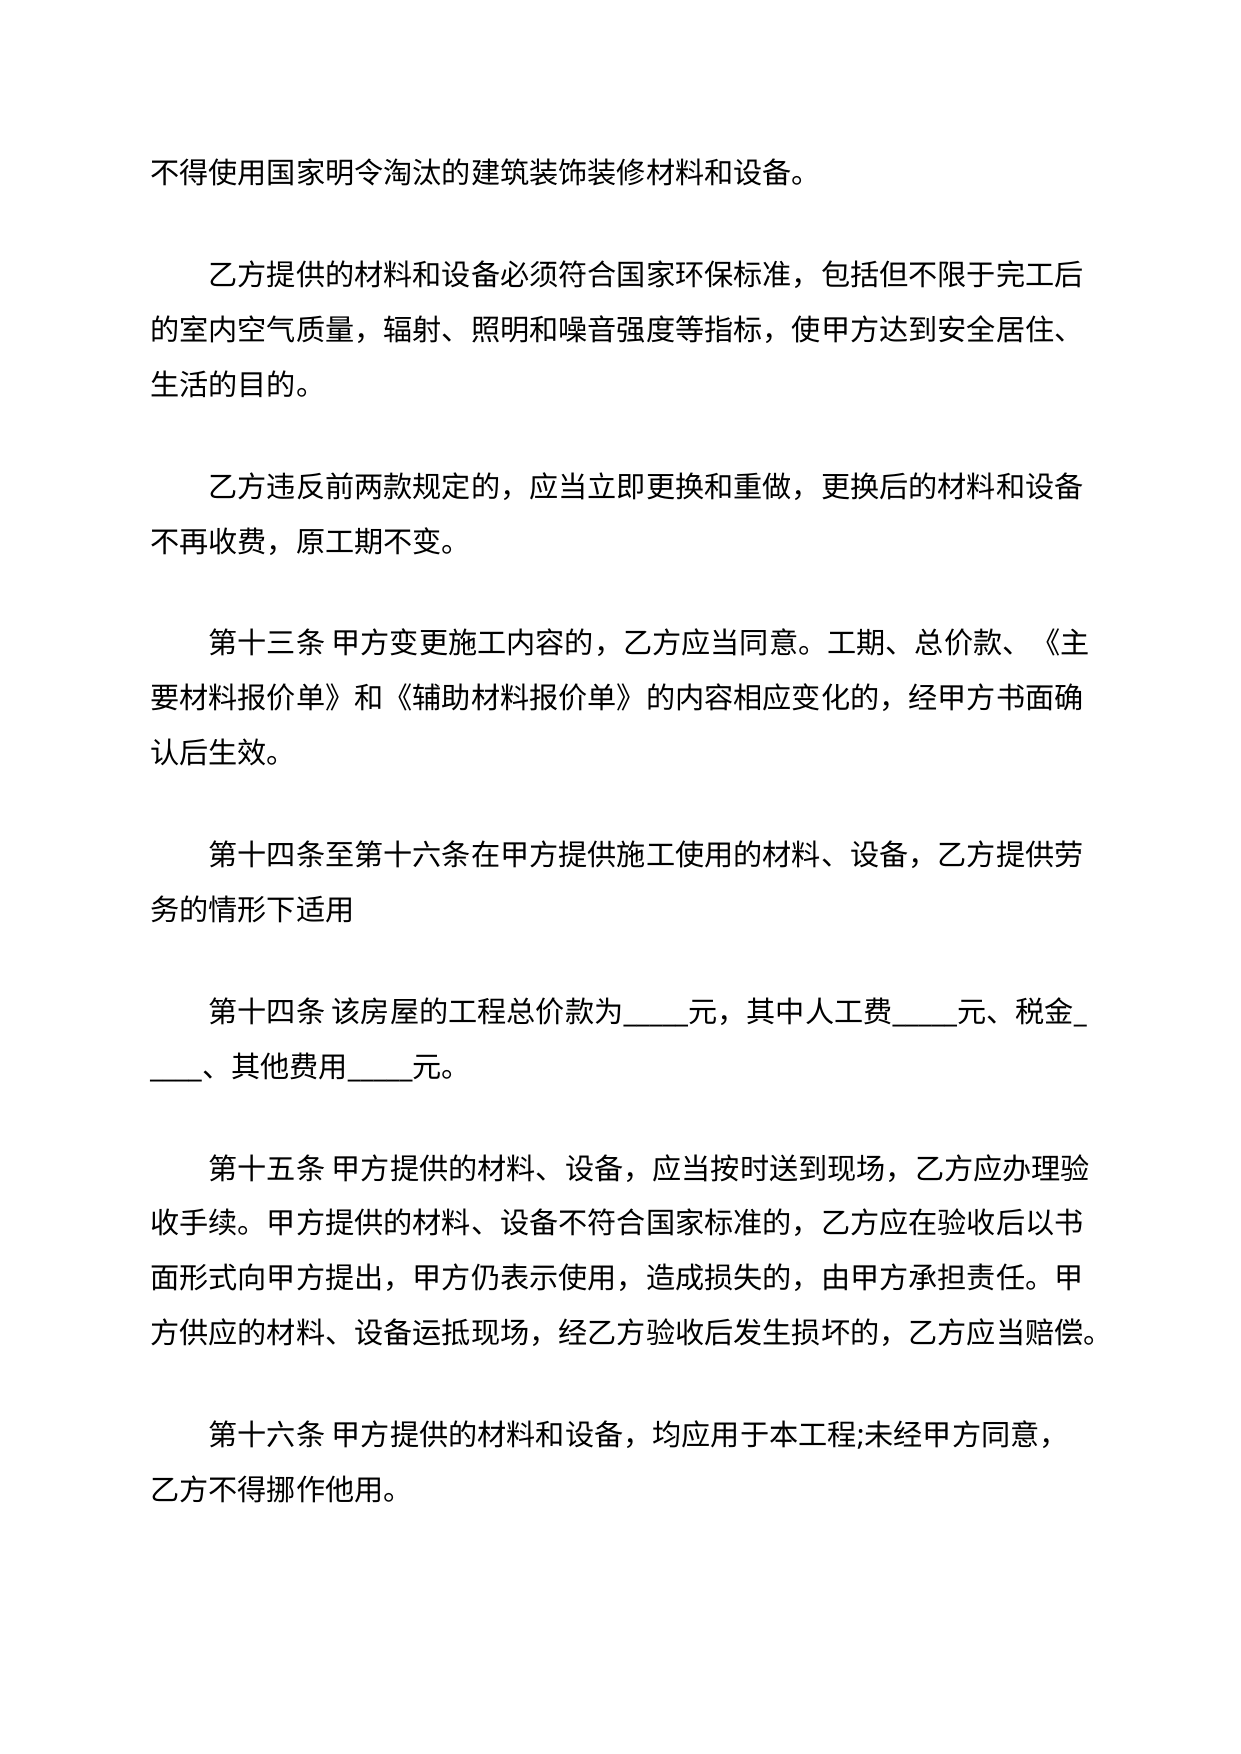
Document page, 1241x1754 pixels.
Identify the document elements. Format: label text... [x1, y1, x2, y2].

text 第十三条 甲方变更施工内容的，乙方应当同意。工期、总价款、《主要材料报价单》和《辅助材料报价单》的内容相应变化的，经甲方书面确认后生效。 [150, 620, 1090, 772]
text 乙方违反前两款规定的，应当立即更换和重做，更换后的材料和设备不再收费，原工期不变。 [150, 463, 1090, 561]
text 第十六条 甲方提供的材料和设备，均应用于本工程;未经甲方同意，乙方不得挪作他用。 [150, 1412, 1090, 1509]
text 第十五条 甲方提供的材料、设备，应当按时送到现场，乙方应办理验收手续。甲方提供的材料、设备不符合国家标准的，乙方应在验收后以书面形式向甲方提出，甲方仍表示使用，造成损失的，由甲方承担责任。甲方供应的材料、设备运抵现场，经乙方验收后发生损坏的，乙方应当赔偿。 [150, 1145, 1090, 1352]
text 第十四条 该房屋的工程总价款为_____元，其中人工费_____元、税金_____、其他费用_____元。 [150, 988, 1090, 1086]
text 第十四条至第十六条在甲方提供施工使用的材料、设备，乙方提供劳务的情形下适用 [150, 832, 1090, 929]
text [150, 150, 1090, 192]
text 乙方提供的材料和设备必须符合国家环保标准，包括但不限于完工后的室内空气质量，辐射、照明和噪音强度等指标，使甲方达到安全居住、生活的目的。 [150, 252, 1090, 404]
